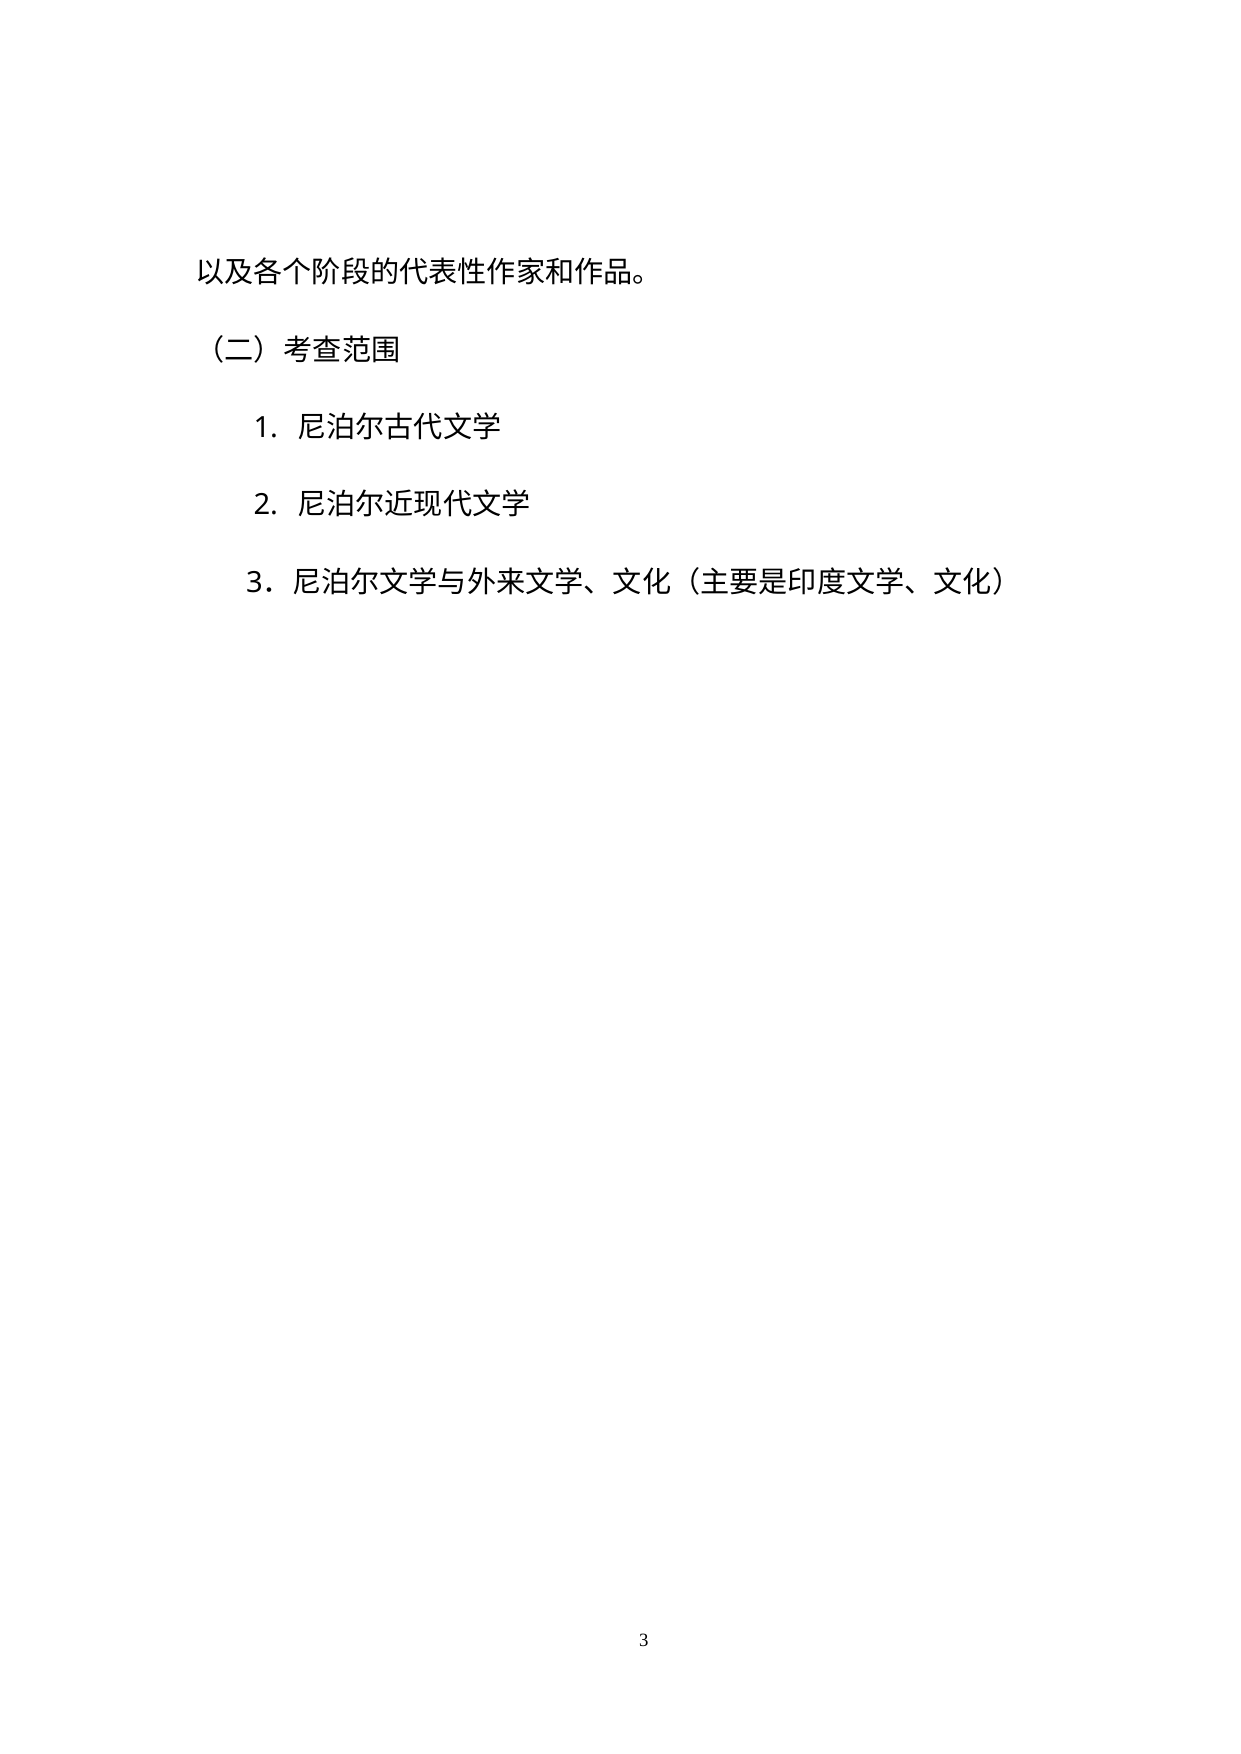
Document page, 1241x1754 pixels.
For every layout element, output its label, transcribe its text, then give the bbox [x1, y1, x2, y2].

list 考查范围 [195, 309, 1092, 386]
list 3．尼泊尔文学与外来文学、文化（主要是印度文学、文化） [195, 541, 1092, 618]
list 尼泊尔古代文学 [253, 386, 1092, 463]
list 尼泊尔近现代文学 [253, 463, 1092, 541]
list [195, 232, 1092, 309]
